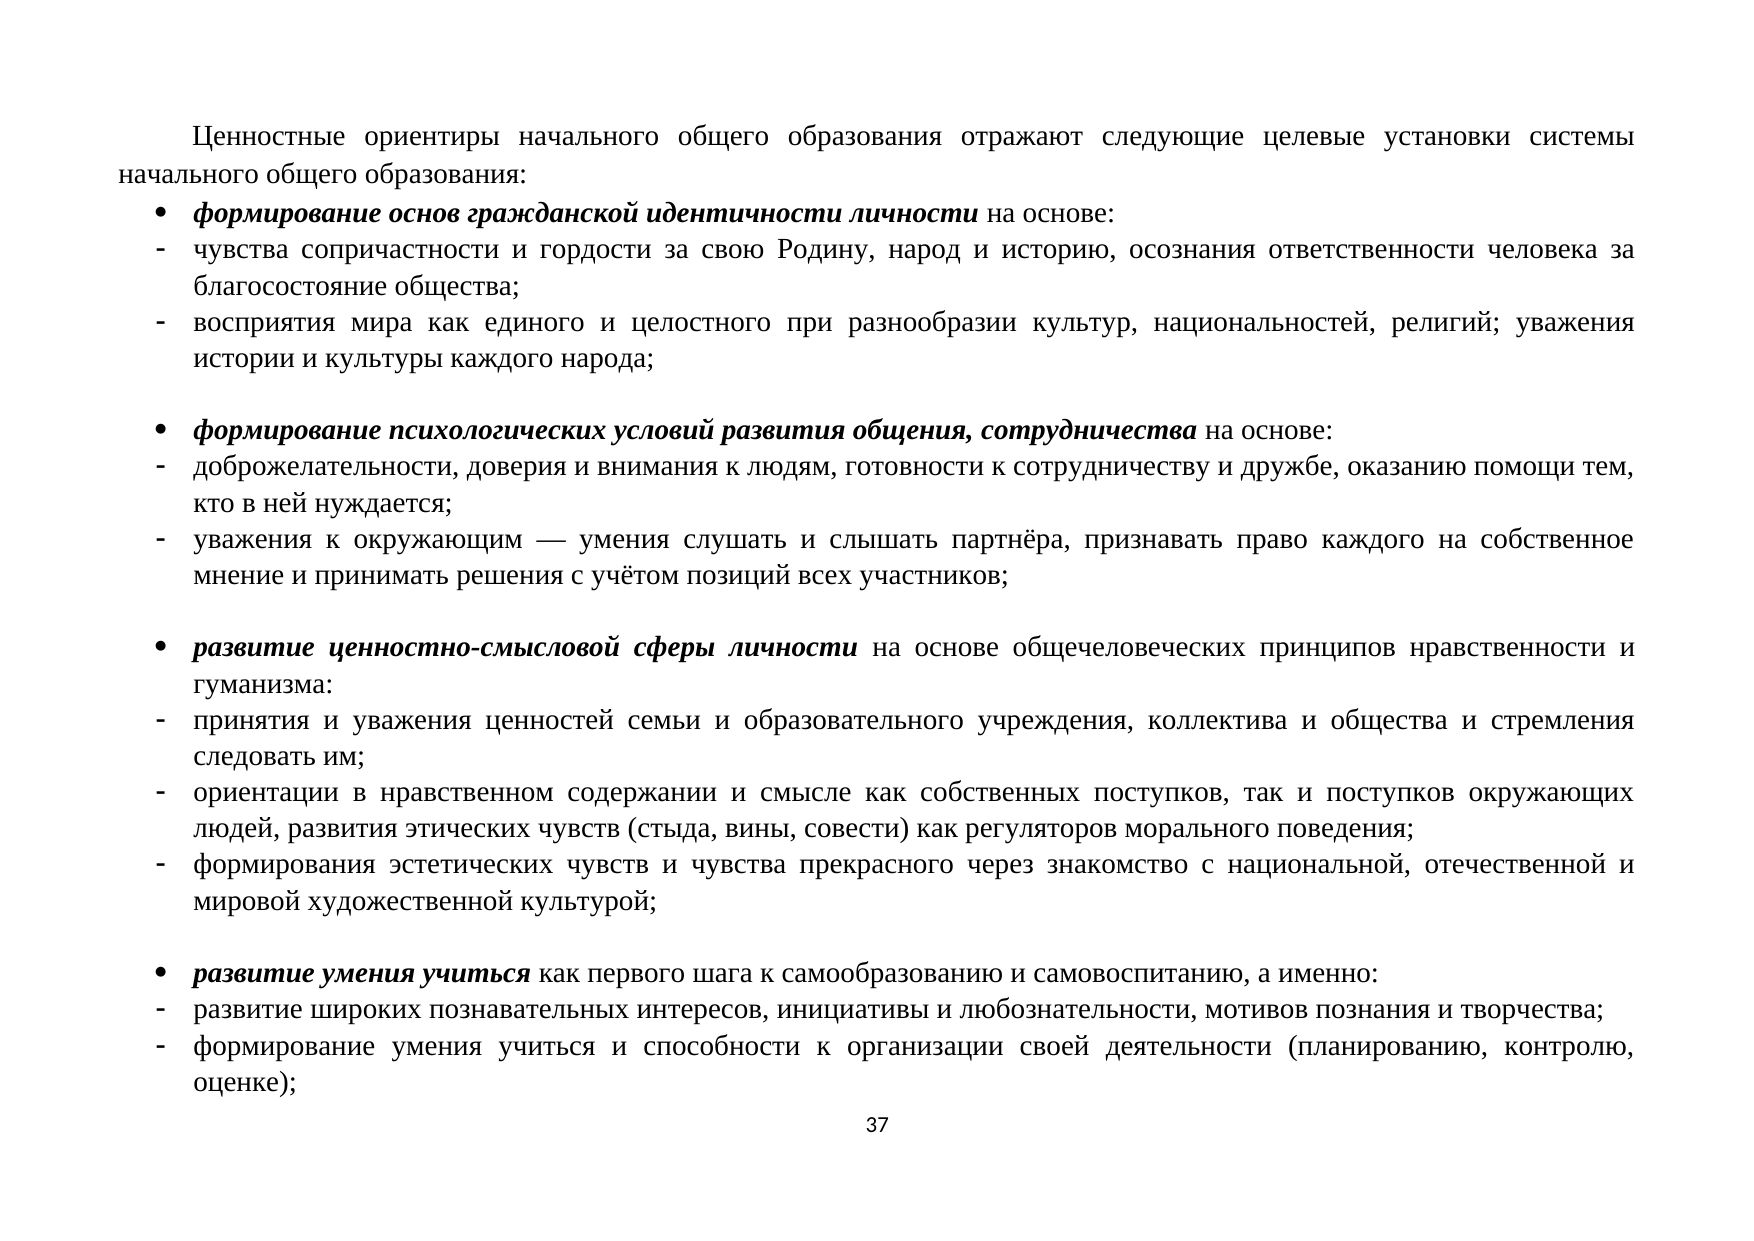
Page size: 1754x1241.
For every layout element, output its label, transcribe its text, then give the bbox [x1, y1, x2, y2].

list восприятия мира как единого и целостного при разнообразии культур, национальностей, религий; уважения истории и культуры каждого народа; [156, 304, 1636, 373]
text Ценностные ориентиры начального общего образования отражают следующие целевые установки системы начального общего образования: [118, 118, 1636, 190]
list формирование основ гражданской идентичности личности на основе: [156, 195, 1636, 229]
list развитие широких познавательных интересов, инициативы и любознательности, мотивов познания и творчества; [156, 991, 1636, 1025]
list формирование психологических условий развития общения, сотрудничества на основе: [156, 412, 1636, 446]
list ориентации в нравственном содержании и смысле как собственных поступков, так и поступков окружающих людей, развития этических чувств (стыда, вины, совести) как регуляторов морального поведения; [156, 774, 1636, 844]
list развитие умения учиться как первого шага к самообразованию и самовоспитанию, а именно: [156, 955, 1636, 989]
list принятия и уважения ценностей семьи и образовательного учреждения, коллектива и общества и стремления следовать им; [156, 702, 1636, 772]
list уважения к окружающим — умения слушать и слышать партнёра, признавать право каждого на собственное мнение и принимать решения с учётом позиций всех участников; [156, 521, 1636, 591]
list чувства сопричастности и гордости за свою Родину, народ и историю, осознания ответственности человека за благосостояние общества; [156, 231, 1636, 301]
list доброжелательности, доверия и внимания к людям, готовности к сотрудничеству и дружбе, оказанию помощи тем, кто в ней нуждается; [156, 448, 1636, 518]
list развитие ценностно-смысловой сферы личности на основе общечеловеческих принципов нравственности и гуманизма: [156, 629, 1636, 699]
list формирование умения учиться и способности к организации своей деятельности (планированию, контролю, оценке); [156, 1028, 1636, 1097]
list формирования эстетических чувств и чувства прекрасного через знакомство с национальной, отечественной и мировой художественной культурой; [156, 847, 1636, 916]
